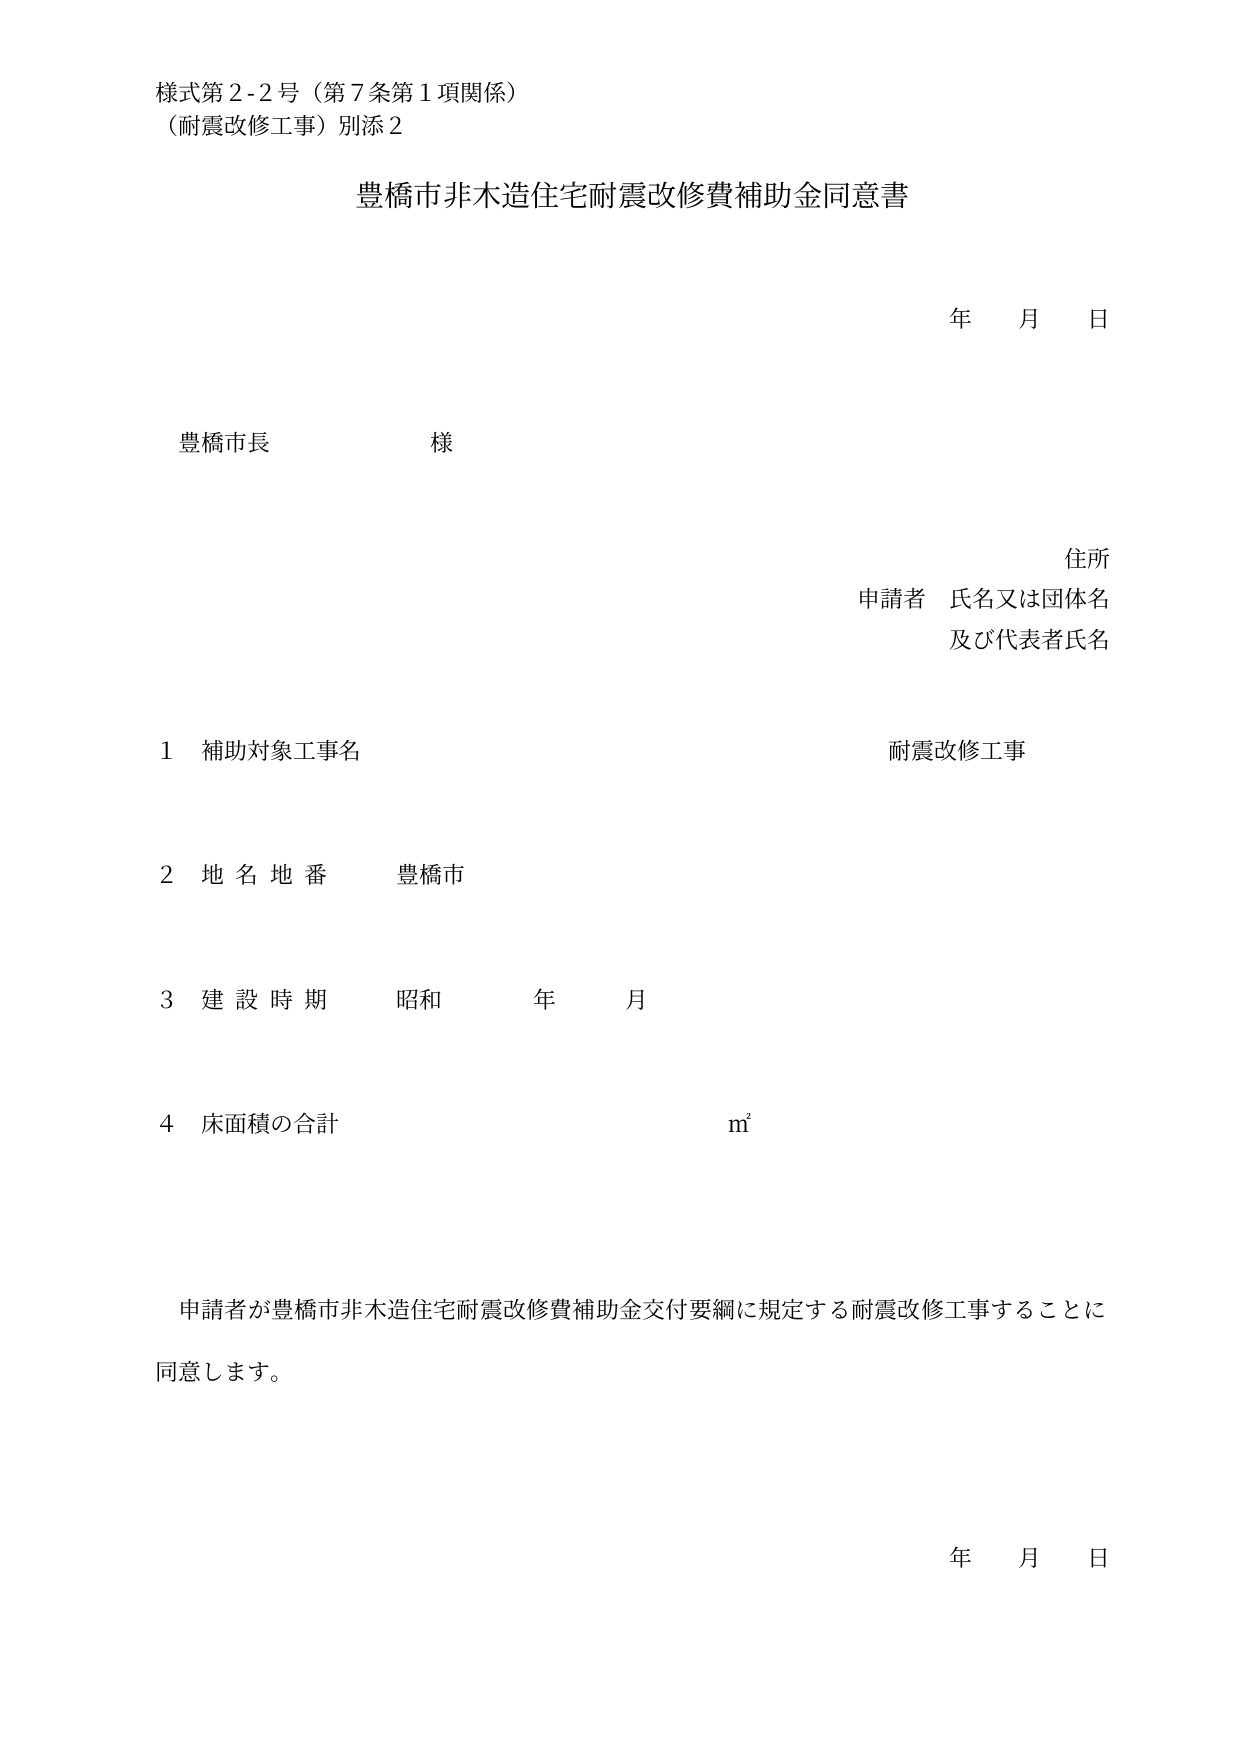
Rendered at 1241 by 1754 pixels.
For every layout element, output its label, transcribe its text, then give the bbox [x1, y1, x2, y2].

text 豊橋市長 様 [155, 411, 1110, 473]
text 申請者が豊橋市非木造住宅耐震改修費補助金交付要綱に規定する耐震改修工事することに同意します。 [155, 1277, 1110, 1402]
text ３ 建設時期 昭和 年 月 [155, 967, 1110, 1029]
text 豊橋市非木造住宅耐震改修費補助金同意書 [155, 162, 1110, 224]
text ２ 地名地番 豊橋市 [155, 843, 1110, 905]
text 住所 [155, 535, 1110, 575]
text 年 月 日 [155, 286, 1110, 348]
text １ 補助対象工事名 耐震改修工事 [155, 719, 1110, 781]
text ４ 床面積の合計 ㎡ [155, 1091, 1110, 1153]
text 年 月 日 [155, 1526, 1110, 1588]
text 申請者 氏名又は団体名 [155, 575, 1110, 616]
text 及び代表者氏名 [155, 616, 1110, 657]
